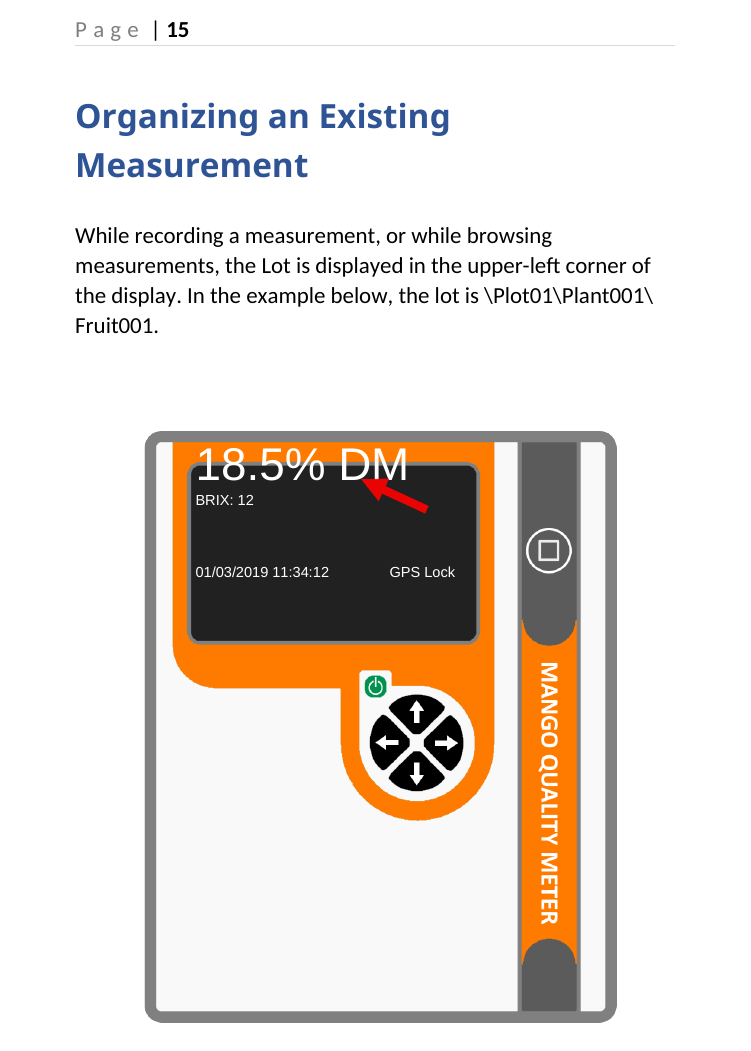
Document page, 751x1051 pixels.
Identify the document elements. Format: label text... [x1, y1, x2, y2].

text While recording a measurement, or while browsing measurements, the Lot is displayed in the upper-left corner of the display. In the example below, the lot is \Plot01\Plant001\Fruit001. [75, 191, 675, 340]
picture [130, 418, 636, 1035]
subtitle Organizing an Existing Measurement [75, 93, 675, 187]
